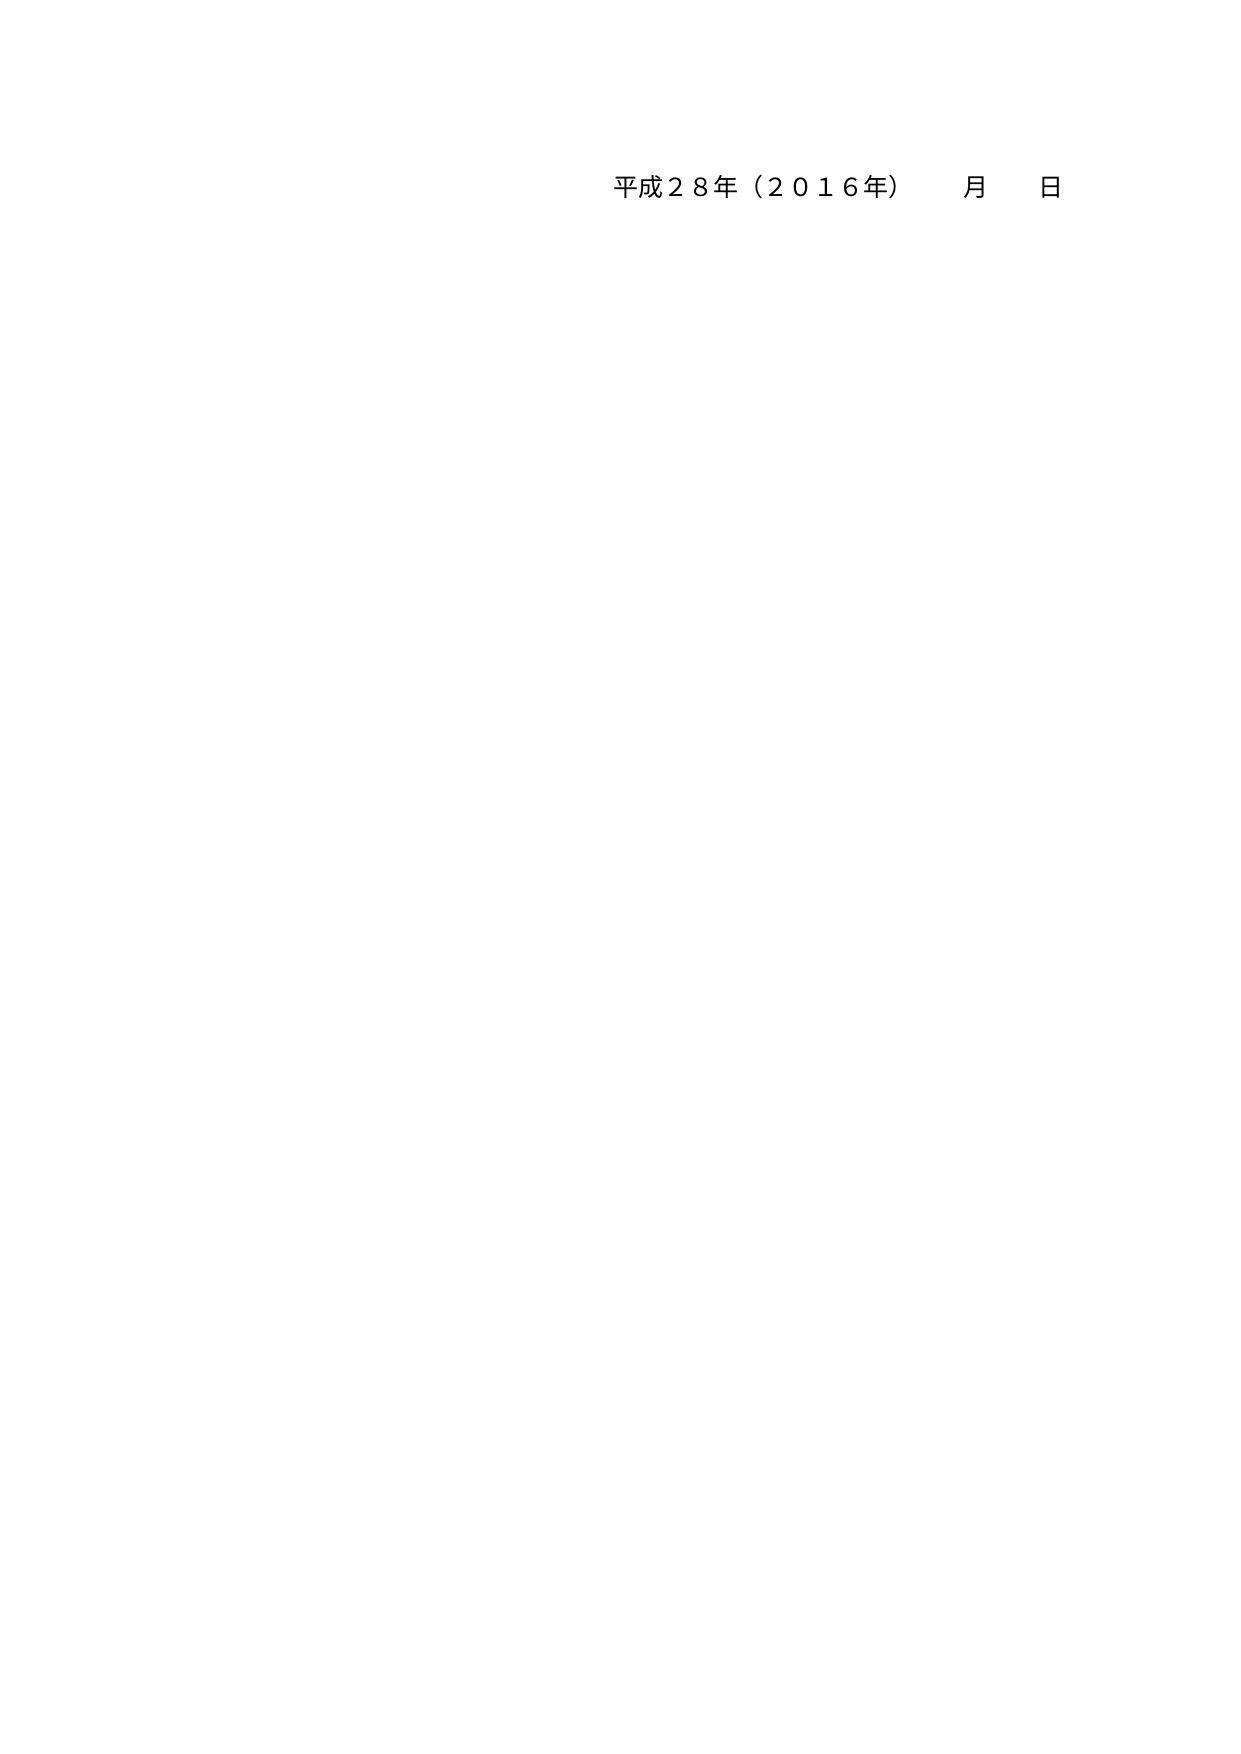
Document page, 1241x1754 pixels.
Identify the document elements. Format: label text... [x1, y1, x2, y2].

text 平成２８年（２０１６年） 月 日 [177, 149, 1063, 222]
